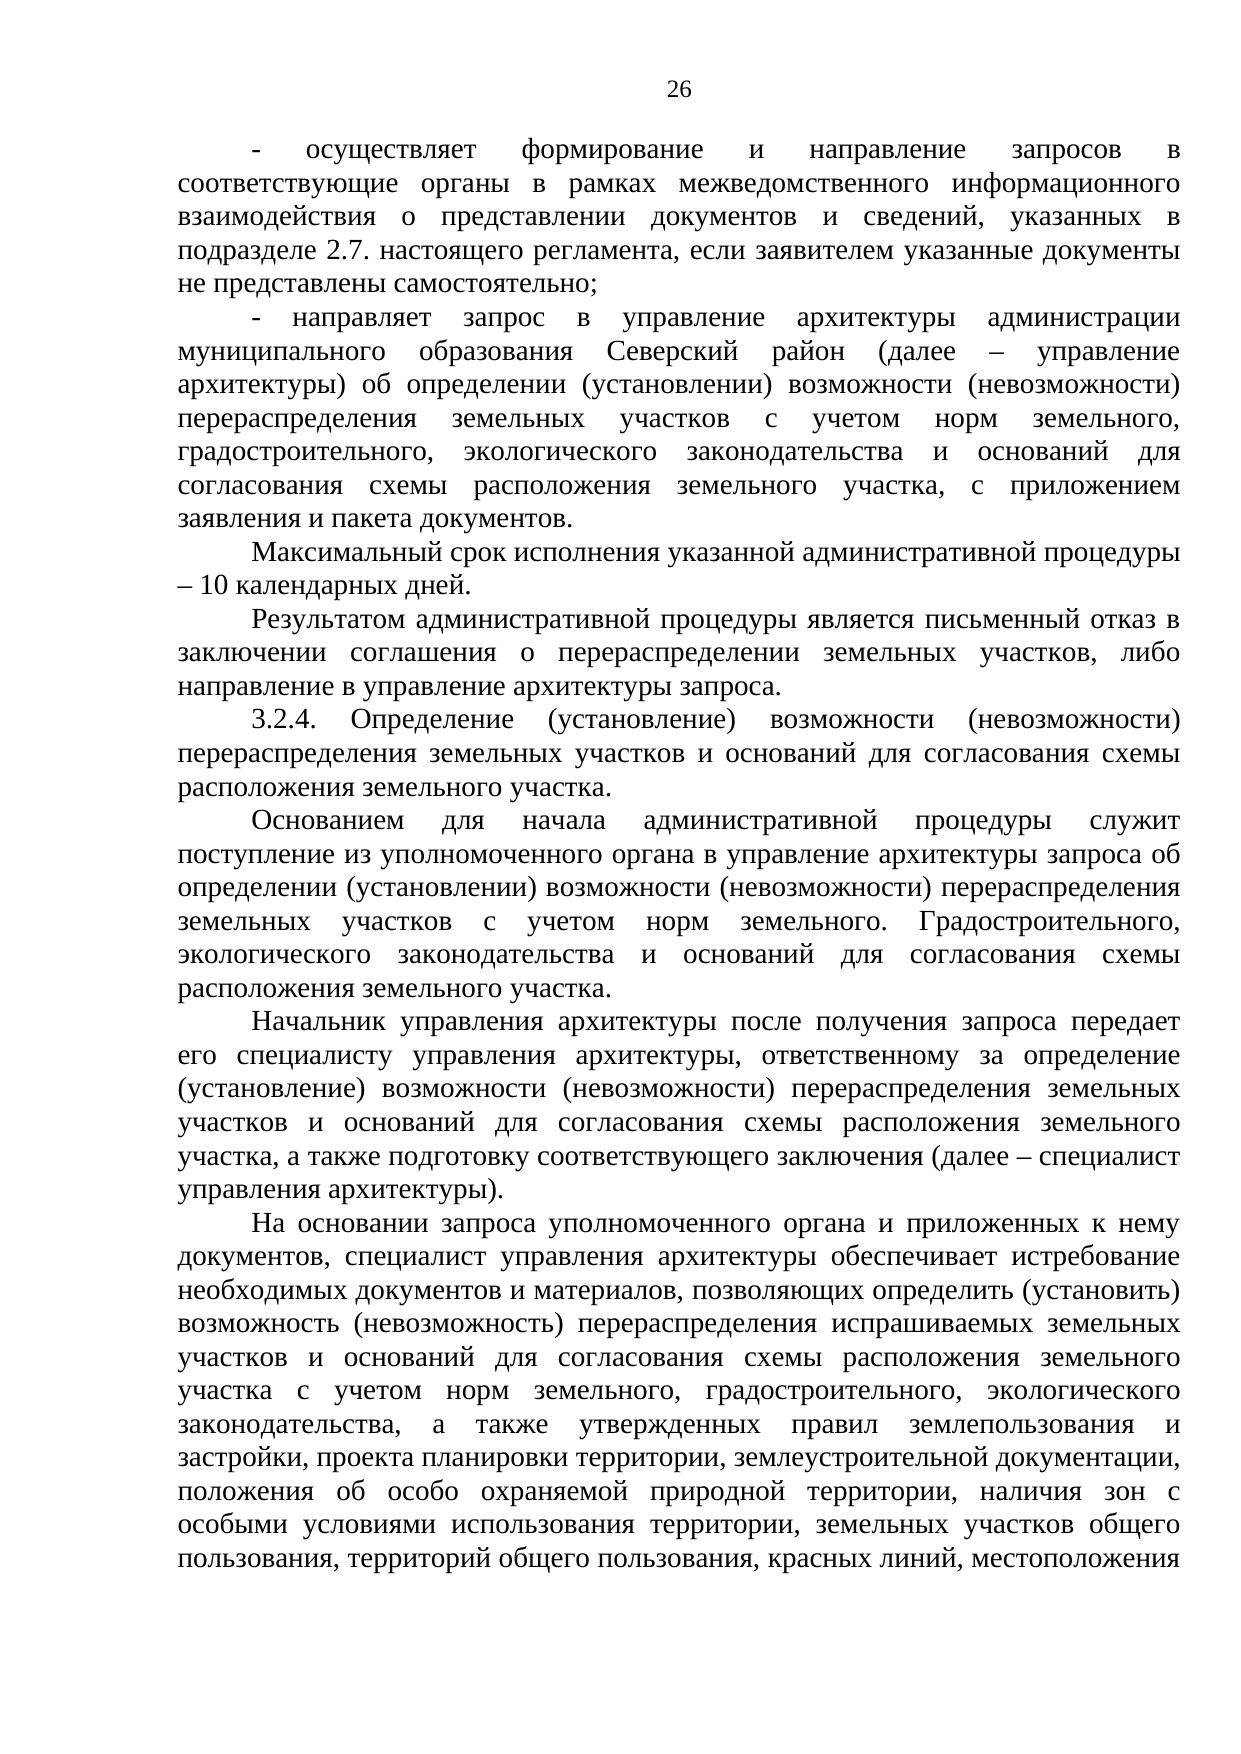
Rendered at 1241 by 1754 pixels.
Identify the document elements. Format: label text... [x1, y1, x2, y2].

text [177, 1205, 1181, 1574]
text Результатом административной процедуры является письменный отказ в заключении соглашения о перераспределении земельных участков, либо направление в управление архитектуры запроса. [177, 601, 1181, 702]
text 3.2.4. Определение (установление) возможности (невозможности) перераспределения земельных участков и оснований для согласования схемы расположения земельного участка. [177, 702, 1181, 802]
text - направляет запрос в управление архитектуры администрации муниципального образования Северский район (далее – управление архитектуры) об определении (установлении) возможности (невозможности) перераспределения земельных участков с учетом норм земельного, градостроительного, экологического законодательства и оснований для согласования схемы расположения земельного участка, с приложением заявления и пакета документов. [177, 299, 1181, 534]
text Основанием для начала административной процедуры служит поступление из уполномоченного органа в управление архитектуры запроса об определении (установлении) возможности (невозможности) перераспределения земельных участков с учетом норм земельного. Градостроительного, экологического законодательства и оснований для согласования схемы расположения земельного участка. [177, 802, 1181, 1003]
text Максимальный срок исполнения указанной административной процедуры – 10 календарных дней. [177, 534, 1181, 601]
text - осуществляет формирование и направление запросов в соответствующие органы в рамках межведомственного информационного взаимодействия о представлении документов и сведений, указанных в подразделе 2.7. настоящего регламента, если заявителем указанные документы не представлены самостоятельно; [177, 131, 1181, 299]
text Начальник управления архитектуры после получения запроса передает его специалисту управления архитектуры, ответственному за определение (установление) возможности (невозможности) перераспределения земельных участков и оснований для согласования схемы расположения земельного участка, а также подготовку соответствующего заключения (далее – специалист управления архитектуры). [177, 1003, 1181, 1205]
